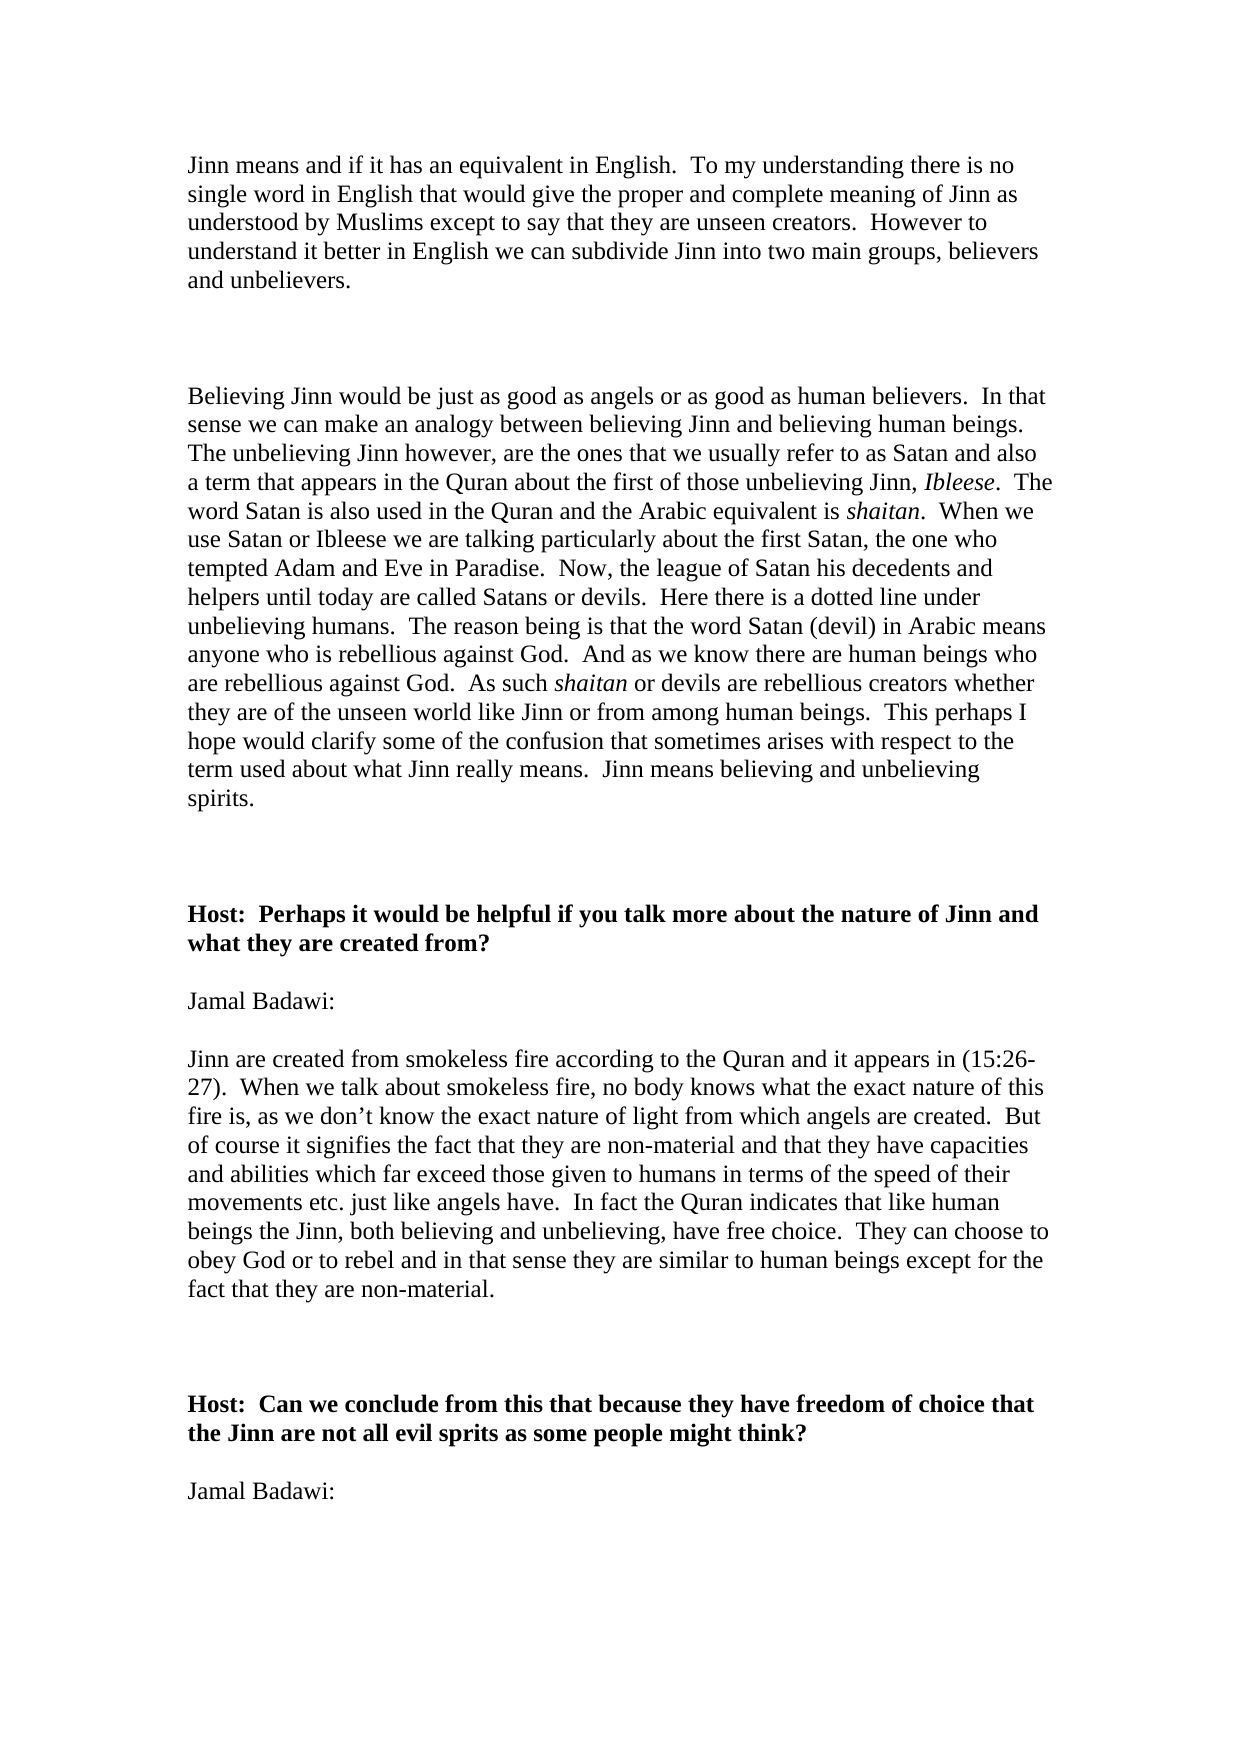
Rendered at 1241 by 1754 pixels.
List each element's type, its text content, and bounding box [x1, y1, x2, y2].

text Believing Jinn would be just as good as angels or as good as human believers. In that sense we can make an analogy between believing Jinn and believing human beings. The unbelieving Jinn however, are the ones that we usually refer to as Satan and also a term that appears in the Quran about the first of those unbelieving Jinn, Ibleese. The word Satan is also used in the Quran and the Arabic equivalent is shaitan. When we use Satan or Ibleese we are talking particularly about the first Satan, the one who tempted Adam and Eve in Paradise. Now, the league of Satan his decedents and helpers until today are called Satans or devils. Here there is a dotted line under unbelieving humans. The reason being is that the word Satan (devil) in Arabic means anyone who is rebellious against God. And as we know there are human beings who are rebellious against God. As such shaitan or devils are rebellious creators whether they are of the unseen world like Jinn or from among human beings. This perhaps I hope would clarify some of the confusion that sometimes arises with respect to the term used about what Jinn really means. Jinn means believing and unbelieving spirits. [187, 381, 1053, 812]
text Host: Perhaps it would be helpful if you talk more about the nature of Jinn and what they are created from? [187, 899, 1053, 957]
text Jinn are created from smokeless fire according to the Quran and it appears in (15:26-27). When we talk about smokeless fire, no body knows what the exact nature of this fire is, as we don’t know the exact nature of light from which angels are created. But of course it signifies the fact that they are non-material and that they have capacities and abilities which far exceed those given to humans in terms of the speed of their movements etc. just like angels have. In fact the Quran indicates that like human beings the Jinn, both believing and unbelieving, have free choice. They can choose to obey God or to rebel and in that sense they are similar to human beings except for the fact that they are non-material. [187, 1044, 1053, 1302]
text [187, 150, 1053, 294]
text Jamal Badawi: [187, 986, 1053, 1014]
text Host: Can we conclude from this that because they have freedom of choice that the Jinn are not all evil sprits as some people might think? [187, 1389, 1053, 1447]
text Jamal Badawi: [187, 1476, 1053, 1505]
